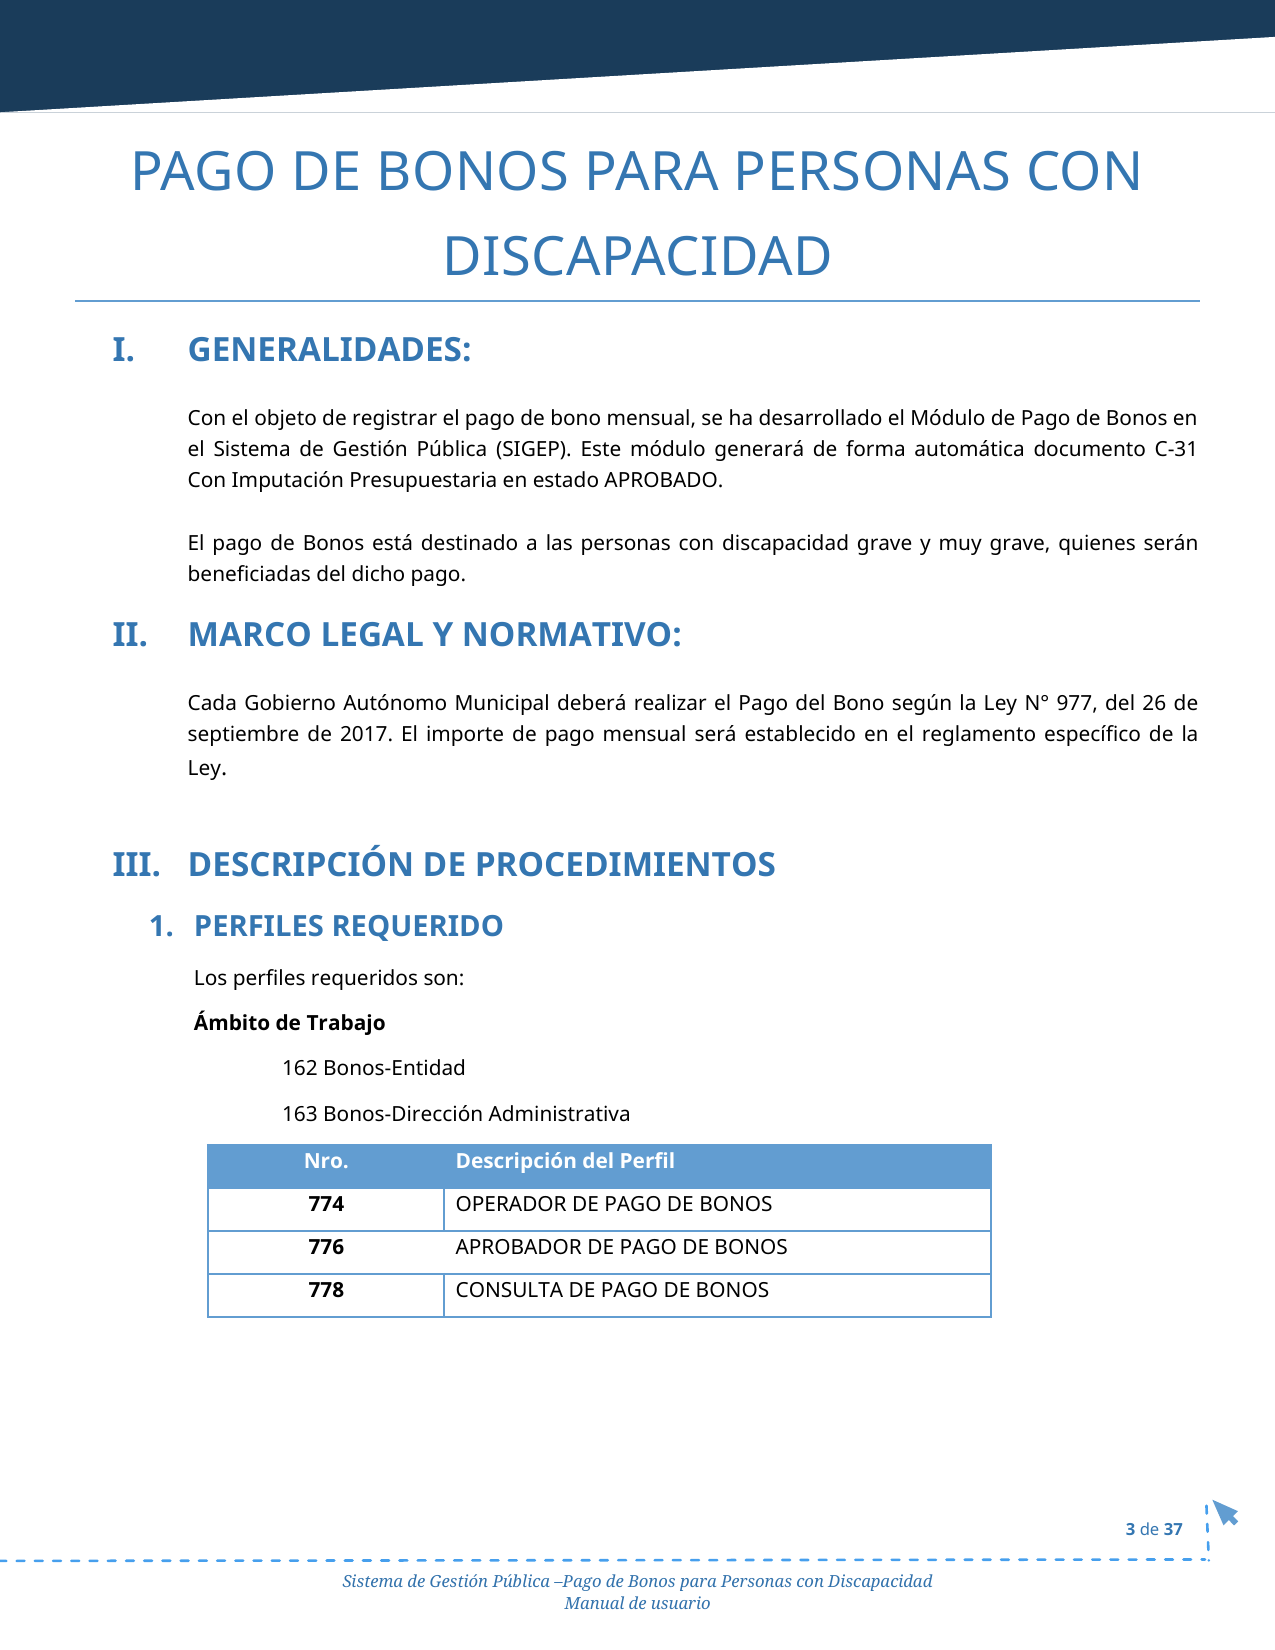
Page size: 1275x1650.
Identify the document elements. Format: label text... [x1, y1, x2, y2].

table_cell 776 [209, 1232, 444, 1273]
subtitle MARCO LEGAL Y NORMATIVO: [112, 611, 1200, 656]
table_cell OPERADOR DE PAGO DE BONOS [445, 1189, 990, 1230]
table_cell CONSULTA DE PAGO DE BONOS [445, 1275, 990, 1316]
subtitle GENERALIDADES: [112, 325, 1200, 371]
subtitle PERFILES REQUERIDO [149, 905, 1200, 945]
table_cell 774 [209, 1189, 443, 1230]
title PAGO DE BONOS PARA PERSONAS CON DISCAPACIDAD [75, 133, 1200, 300]
table_header Nro. [209, 1146, 444, 1187]
text Los perfiles requeridos son: [194, 963, 1200, 992]
text 162 Bonos-Entidad [282, 1053, 1200, 1082]
subtitle DESCRIPCIÓN DE PROCEDIMIENTOS [112, 841, 1200, 886]
text 163 Bonos-Dirección Administrativa [282, 1099, 1200, 1127]
table_cell 778 [209, 1275, 443, 1316]
list El pago de Bonos está destinado a las personas con discapacidad grave y muy grave, quienes serán beneficiadas del dicho pago. [187, 528, 1200, 587]
list Con el objeto de registrar el pago de bono mensual, se ha desarrollado el Módulo de Pago de Bonos en el Sistema de Gestión Pública (SIGEP). Este módulo generará de forma automática documento C-31 Con Imputación Presupuestaria en estado APROBADO. [187, 403, 1200, 493]
table_cell APROBADOR DE PAGO DE BONOS [444, 1232, 990, 1273]
list Cada Gobierno Autónomo Municipal deberá realizar el Pago del Bono según la Ley N° 977, del 26 de septiembre de 2017. El importe de pago mensual será establecido en el reglamento específico de la Ley. [187, 688, 1200, 782]
table_header Descripción del Perfil [444, 1146, 990, 1187]
text Ámbito de Trabajo [194, 1008, 1200, 1037]
